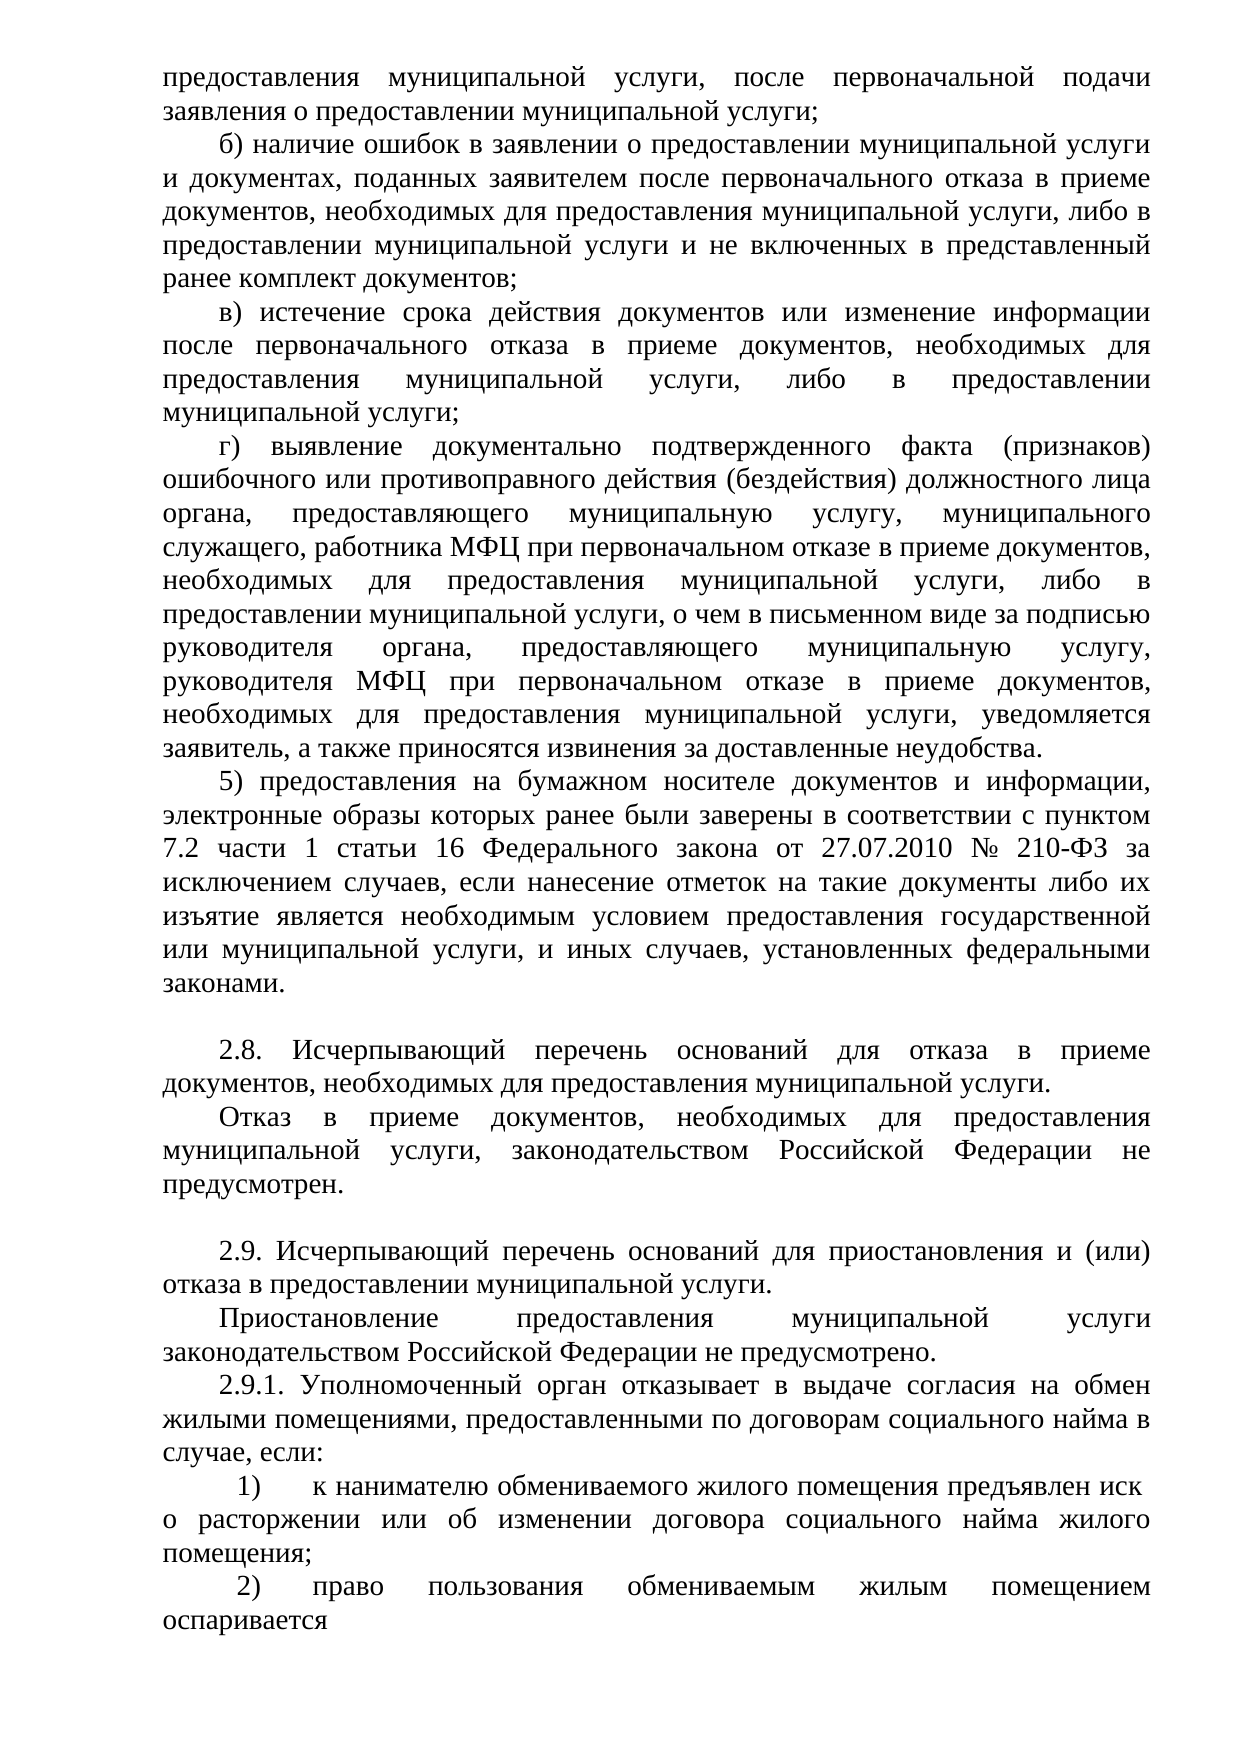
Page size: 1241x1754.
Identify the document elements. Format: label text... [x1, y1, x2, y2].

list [162, 1568, 1152, 1636]
text 2.8. Исчерпывающий перечень оснований для отказа в приеме документов, необходимых для предоставления муниципальной услуги. [162, 1032, 1152, 1099]
text г) выявление документально подтвержденного факта (признаков) ошибочного или противоправного действия (бездействия) должностного лица органа, предоставляющего муниципальную услугу, муниципального служащего, работника МФЦ при первоначальном отказе в приеме документов, необходимых для предоставления муниципальной услуги, либо в предоставлении муниципальной услуги, о чем в письменном виде за подписью руководителя органа, предоставляющего муниципальную услугу, руководителя МФЦ при первоначальном отказе в приеме документов, необходимых для предоставления муниципальной услуги, уведомляется заявитель, а также приносятся извинения за доставленные неудобства. [162, 428, 1152, 763]
text 5) предоставления на бумажном носителе документов и информации, электронные образы которых ранее были заверены в соответствии с пунктом 7.2 части 1 статьи 16 Федерального закона от 27.07.2010 № 210-ФЗ за исключением случаев, если нанесение отметок на такие документы либо их изъятие является необходимым условием предоставления государственной или муниципальной услуги, и иных случаев, установленных федеральными законами. [162, 763, 1152, 998]
text Приостановление предоставления муниципальной услуги законодательством Российской Федерации не предусмотрено. [162, 1300, 1152, 1367]
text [162, 59, 1152, 126]
text Отказ в приеме документов, необходимых для предоставления муниципальной услуги, законодательством Российской Федерации не предусмотрен. [162, 1099, 1152, 1199]
text в) истечение срока действия документов или изменение информации после первоначального отказа в приеме документов, необходимых для предоставления муниципальной услуги, либо в предоставлении муниципальной услуги; [162, 294, 1152, 428]
text б) наличие ошибок в заявлении о предоставлении муниципальной услуги и документах, поданных заявителем после первоначального отказа в приеме документов, необходимых для предоставления муниципальной услуги, либо в предоставлении муниципальной услуги и не включенных в представленный ранее комплект документов; [162, 126, 1152, 294]
text 2.9. Исчерпывающий перечень оснований для приостановления и (или) отказа в предоставлении муниципальной услуги. [162, 1233, 1152, 1300]
text 2.9.1. Уполномоченный орган отказывает в выдаче согласия на обмен жилыми помещениями, предоставленными по договорам социального найма в случае, если: [162, 1367, 1152, 1468]
list к нанимателю обмениваемого жилого помещения предъявлен иск о расторжении или об изменении договора социального найма жилого помещения; [162, 1468, 1152, 1568]
